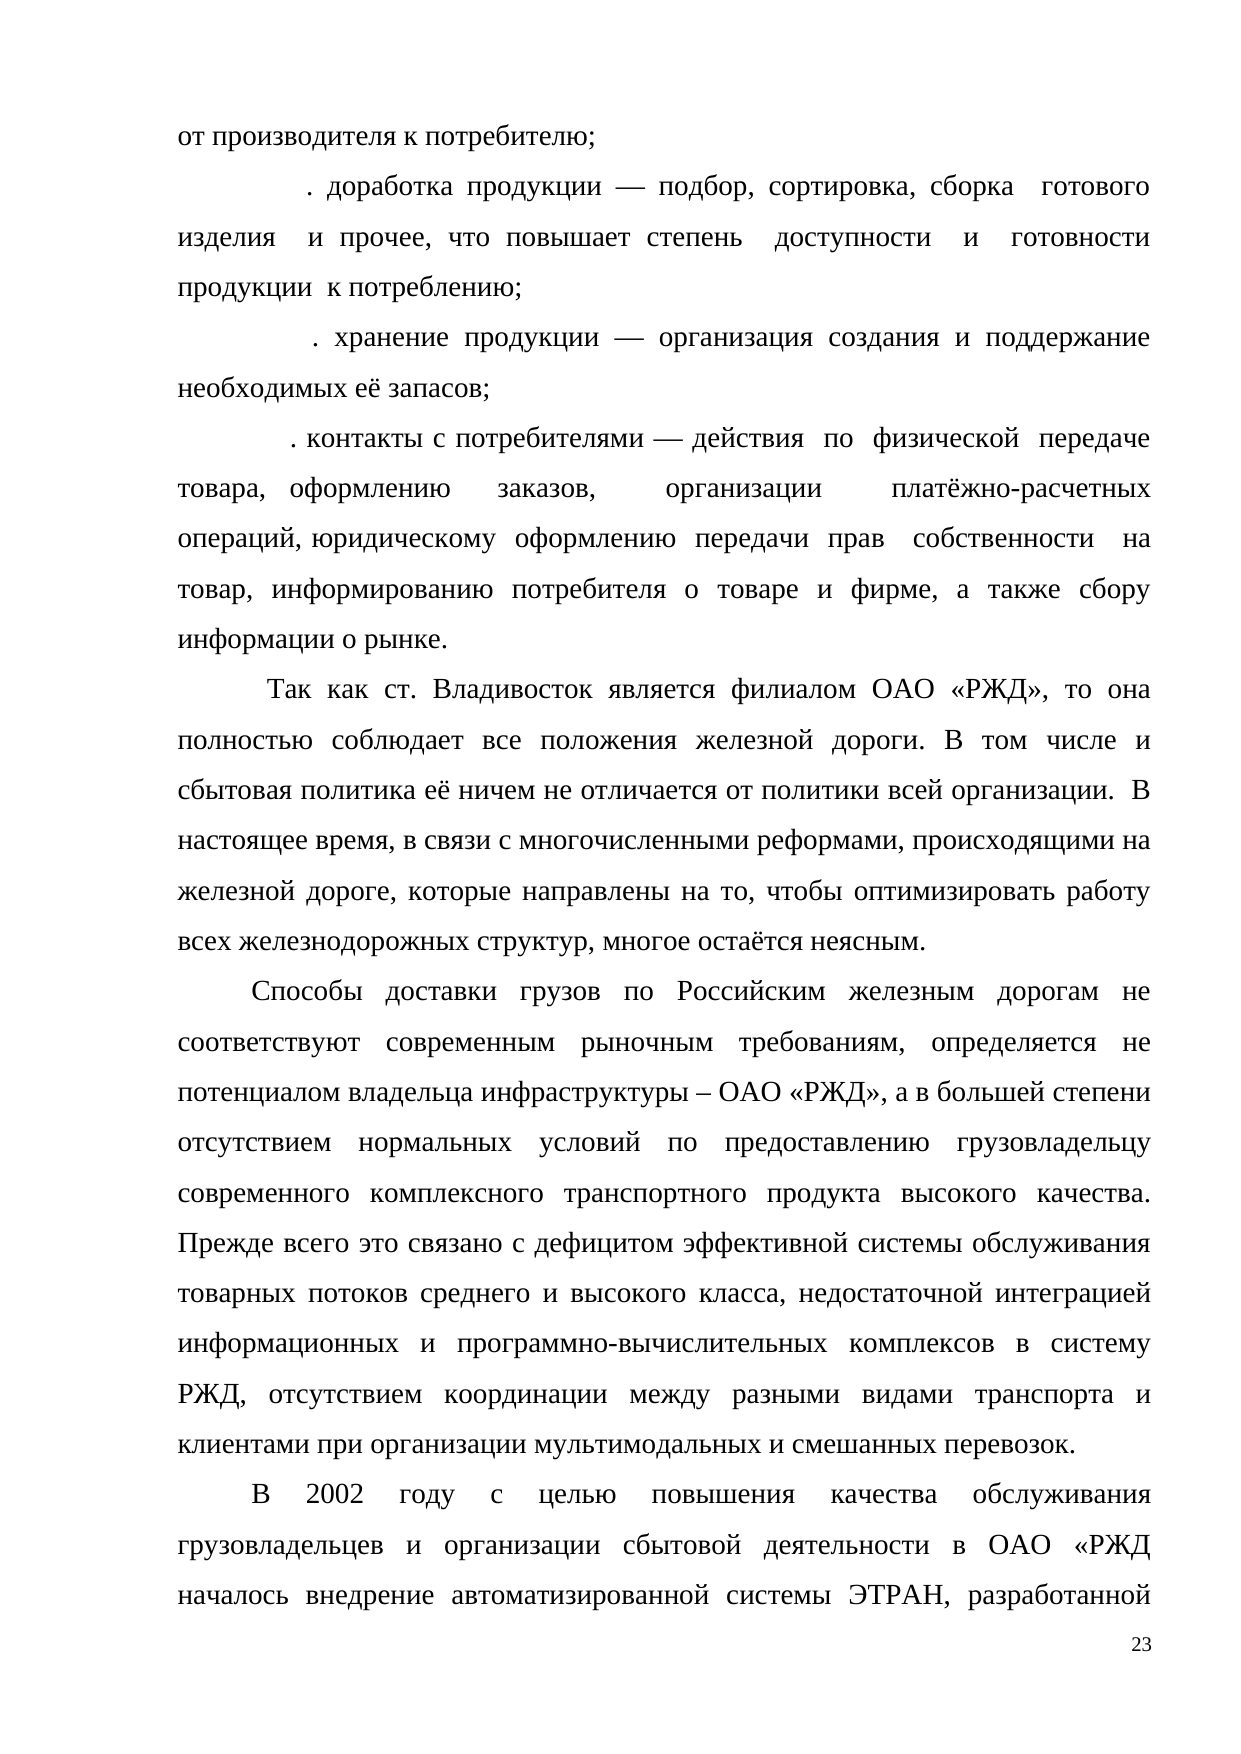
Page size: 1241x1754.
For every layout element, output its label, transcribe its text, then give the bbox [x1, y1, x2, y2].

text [177, 1477, 1152, 1611]
text . доработка продукции — подбор, сортировка, сборка готового изделия и прочее, что повышает степень доступности и готовности продукции к потреблению; [177, 168, 1152, 303]
text Так как ст. Владивосток является филиалом ОАО «РЖД», то она полностью соблюдает все положения железной дороги. В том числе и сбытовая политика её ничем не отличается от политики всей организации. В настоящее время, в связи с многочисленными реформами, происходящими на железной дороге, которые направлены на то, чтобы оптимизировать работу всех железнодорожных структур, многое остаётся неясным. [177, 672, 1152, 957]
text . хранение продукции — организация создания и поддержание необходимых её запасов; [177, 319, 1152, 403]
text Способы доставки грузов по Российским железным дорогам не соответствуют современным рыночным требованиям, определяется не потенциалом владельца инфраструктуры – ОАО «РЖД», а в большей степени отсутствием нормальных условий по предоставлению грузовладельцу современного комплексного транспортного продукта высокого качества. Прежде всего это связано с дефицитом эффективной системы обслуживания товарных потоков среднего и высокого класса, недостаточной интеграцией информационных и программно-вычислительных комплексов в систему РЖД, отсутствием координации между разными видами транспорта и клиентами при организации мультимодальных и смешанных перевозок. [177, 973, 1152, 1460]
text . контакты с потребителями — действия по физической передаче товара, оформлению заказов, организации платёжно-расчетных операций, юридическому оформлению передачи прав собственности на товар, информированию потребителя о товаре и фирме, а также сбору информации о рынке. [177, 420, 1152, 655]
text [177, 118, 1152, 152]
